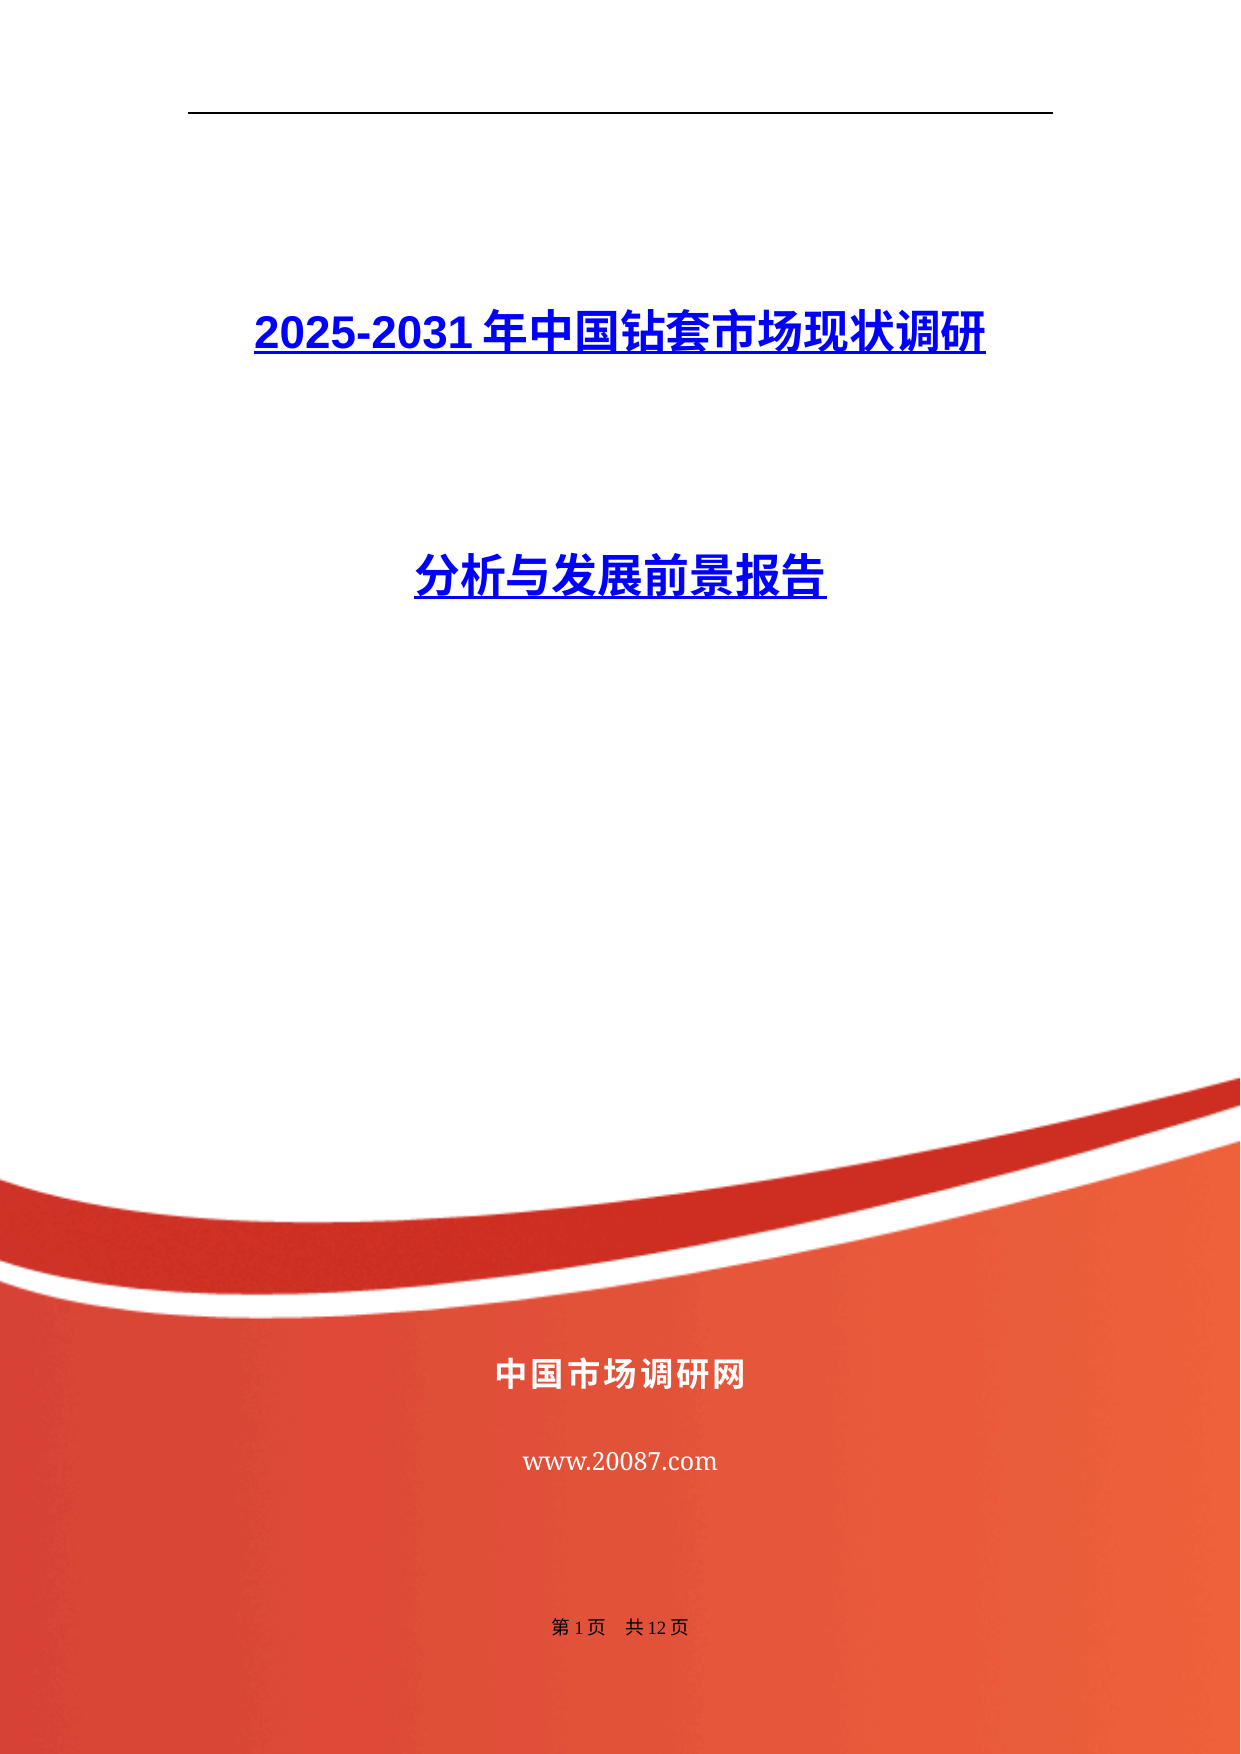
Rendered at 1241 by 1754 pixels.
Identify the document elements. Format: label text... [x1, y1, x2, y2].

table_header 2025-2031年中国钻套市场现状调研分析与发展前景报告 [188, 207, 1053, 773]
subtitle 中国市场调研网 [187, 1339, 1053, 1404]
picture [0, 1006, 1241, 1754]
text www.20087.com [187, 1428, 1053, 1493]
